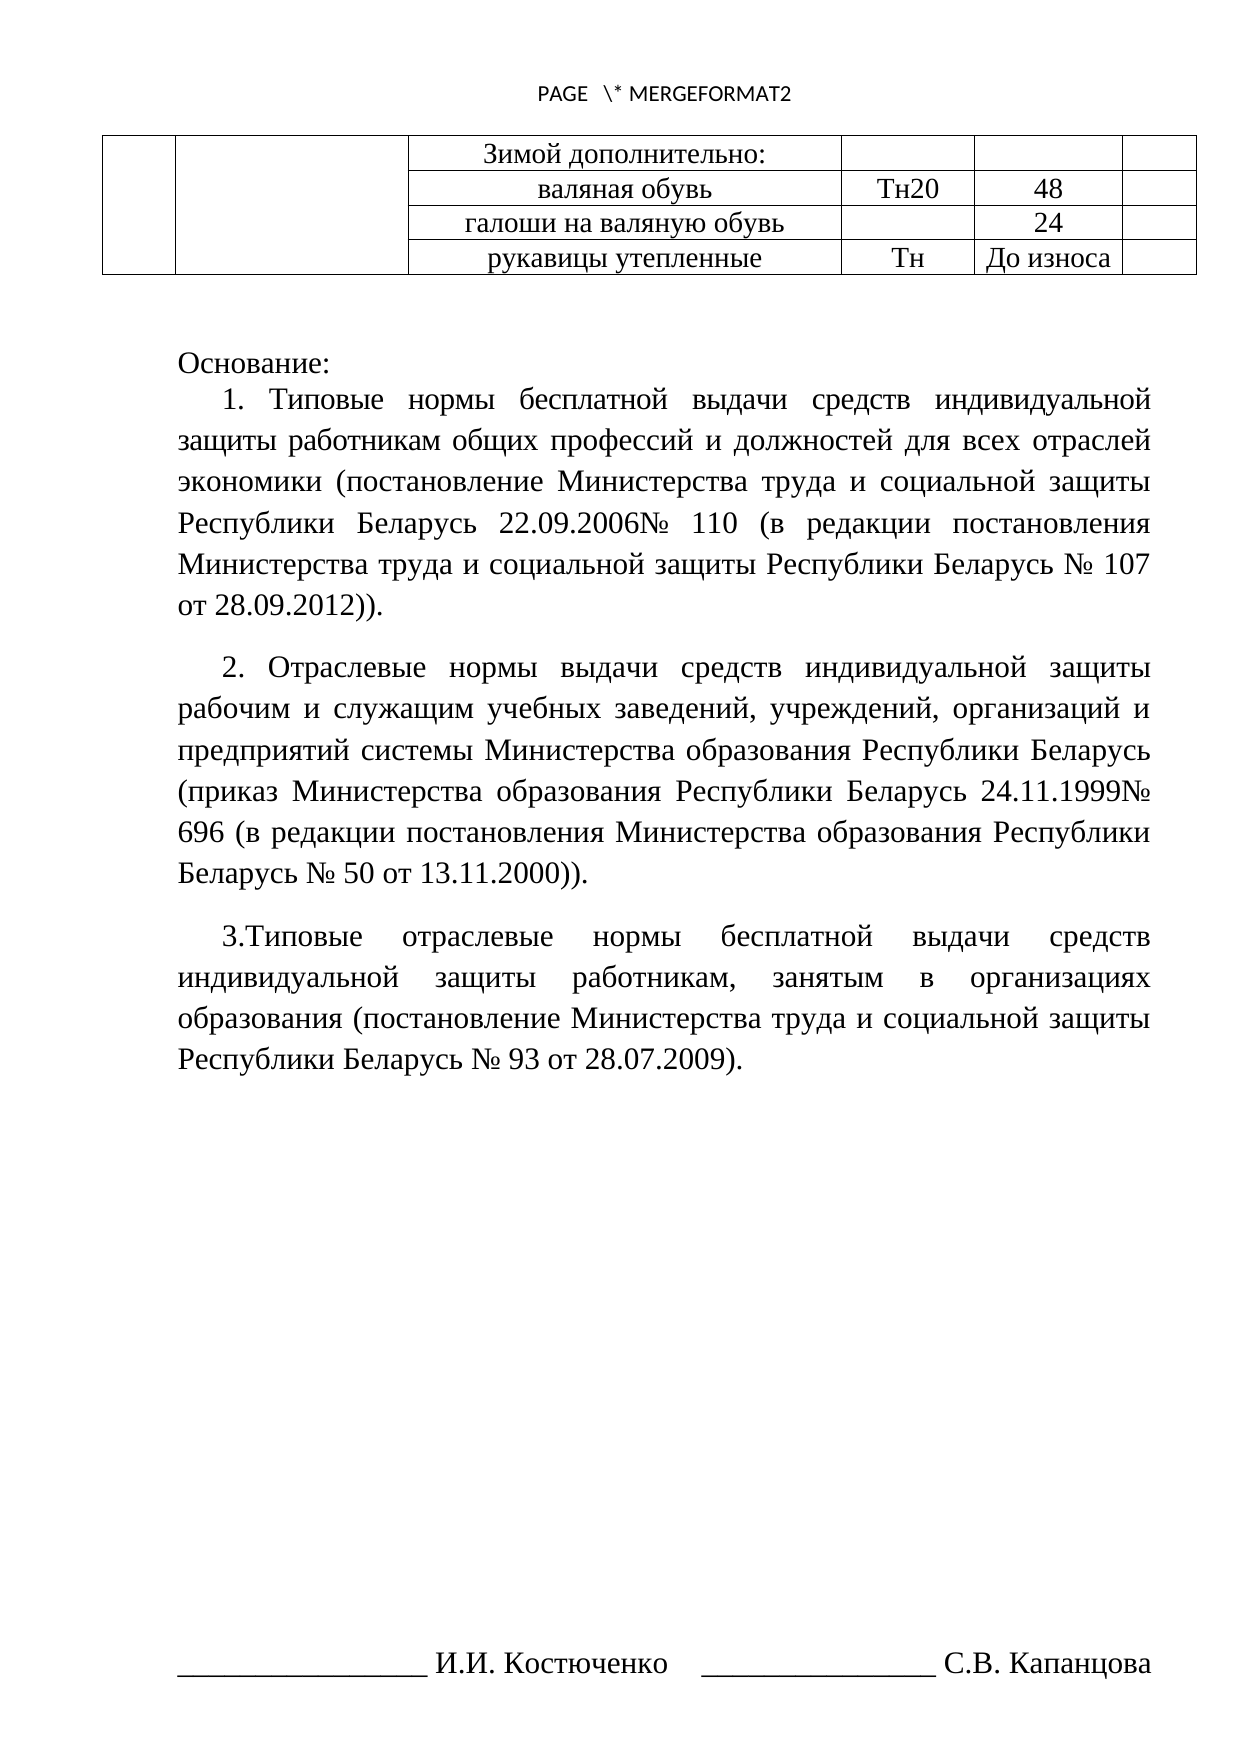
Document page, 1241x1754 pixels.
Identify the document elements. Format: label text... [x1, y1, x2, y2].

table_cell 48 [975, 171, 1122, 204]
text 1. Типовые нормы бесплатной выдачи средств индивидуальной защиты работникам общих профессий и должностей для всех отраслей экономики (постановление Министерства труда и социальной защиты Республики Беларусь 22.09.2006№ 110 (в редакции постановления Министерства труда и социальной защиты Республики Беларусь № 107 от 28.09.2012)). [177, 380, 1152, 622]
table_cell Тн [842, 240, 974, 274]
table_cell [1123, 240, 1196, 274]
text Основание: [177, 344, 1152, 380]
text 3.Типовые отраслевые нормы бесплатной выдачи средств индивидуальной защиты работникам, занятым в организациях образования (постановление Министерства труда и социальной защиты Республики Беларусь № 93 от 28.07.2009). [177, 917, 1152, 1077]
table_cell [1123, 206, 1196, 239]
table_cell валяная обувь [409, 171, 841, 204]
table_cell [1123, 171, 1196, 204]
table_cell рукавицы утепленные [409, 240, 841, 274]
table_cell [842, 136, 974, 170]
table_cell галоши на валяную обувь [409, 206, 841, 239]
table_cell Зимой дополнительно: [409, 136, 841, 170]
table_cell Тн20 [842, 171, 974, 204]
table_cell [1123, 136, 1196, 170]
table_cell До износа [975, 240, 1122, 274]
text 2. Отраслевые нормы выдачи средств индивидуальной защиты рабочим и служащим учебных заведений, учреждений, организаций и предприятий системы Министерства образования Республики Беларусь (приказ Министерства образования Республики Беларусь 24.11.1999№ 696 (в редакции постановления Министерства образования Республики Беларусь № 50 от 13.11.2000)). [177, 648, 1152, 891]
table_cell [975, 136, 1122, 170]
table_cell 24 [975, 206, 1122, 239]
table_cell [842, 206, 974, 239]
